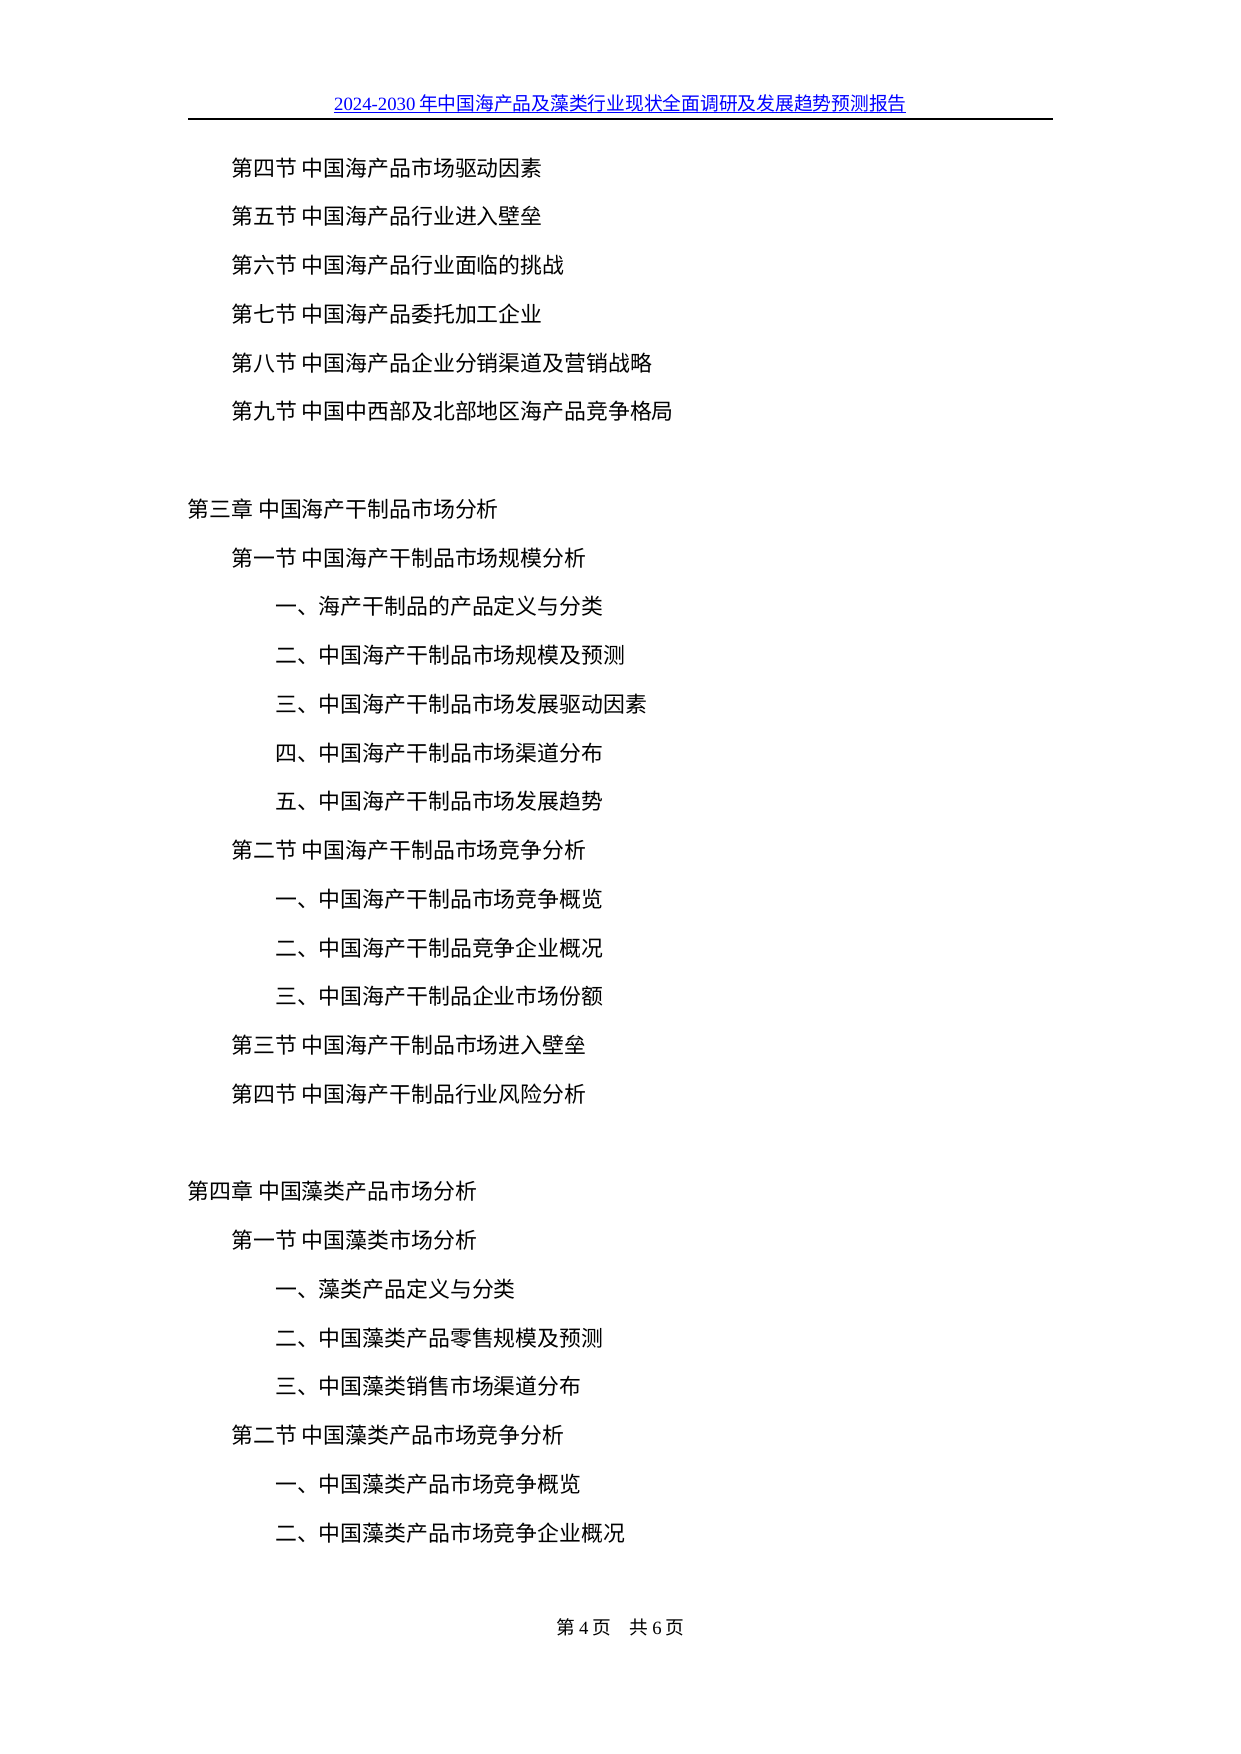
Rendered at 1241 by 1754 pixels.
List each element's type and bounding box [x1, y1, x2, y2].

text [187, 150, 1053, 1548]
